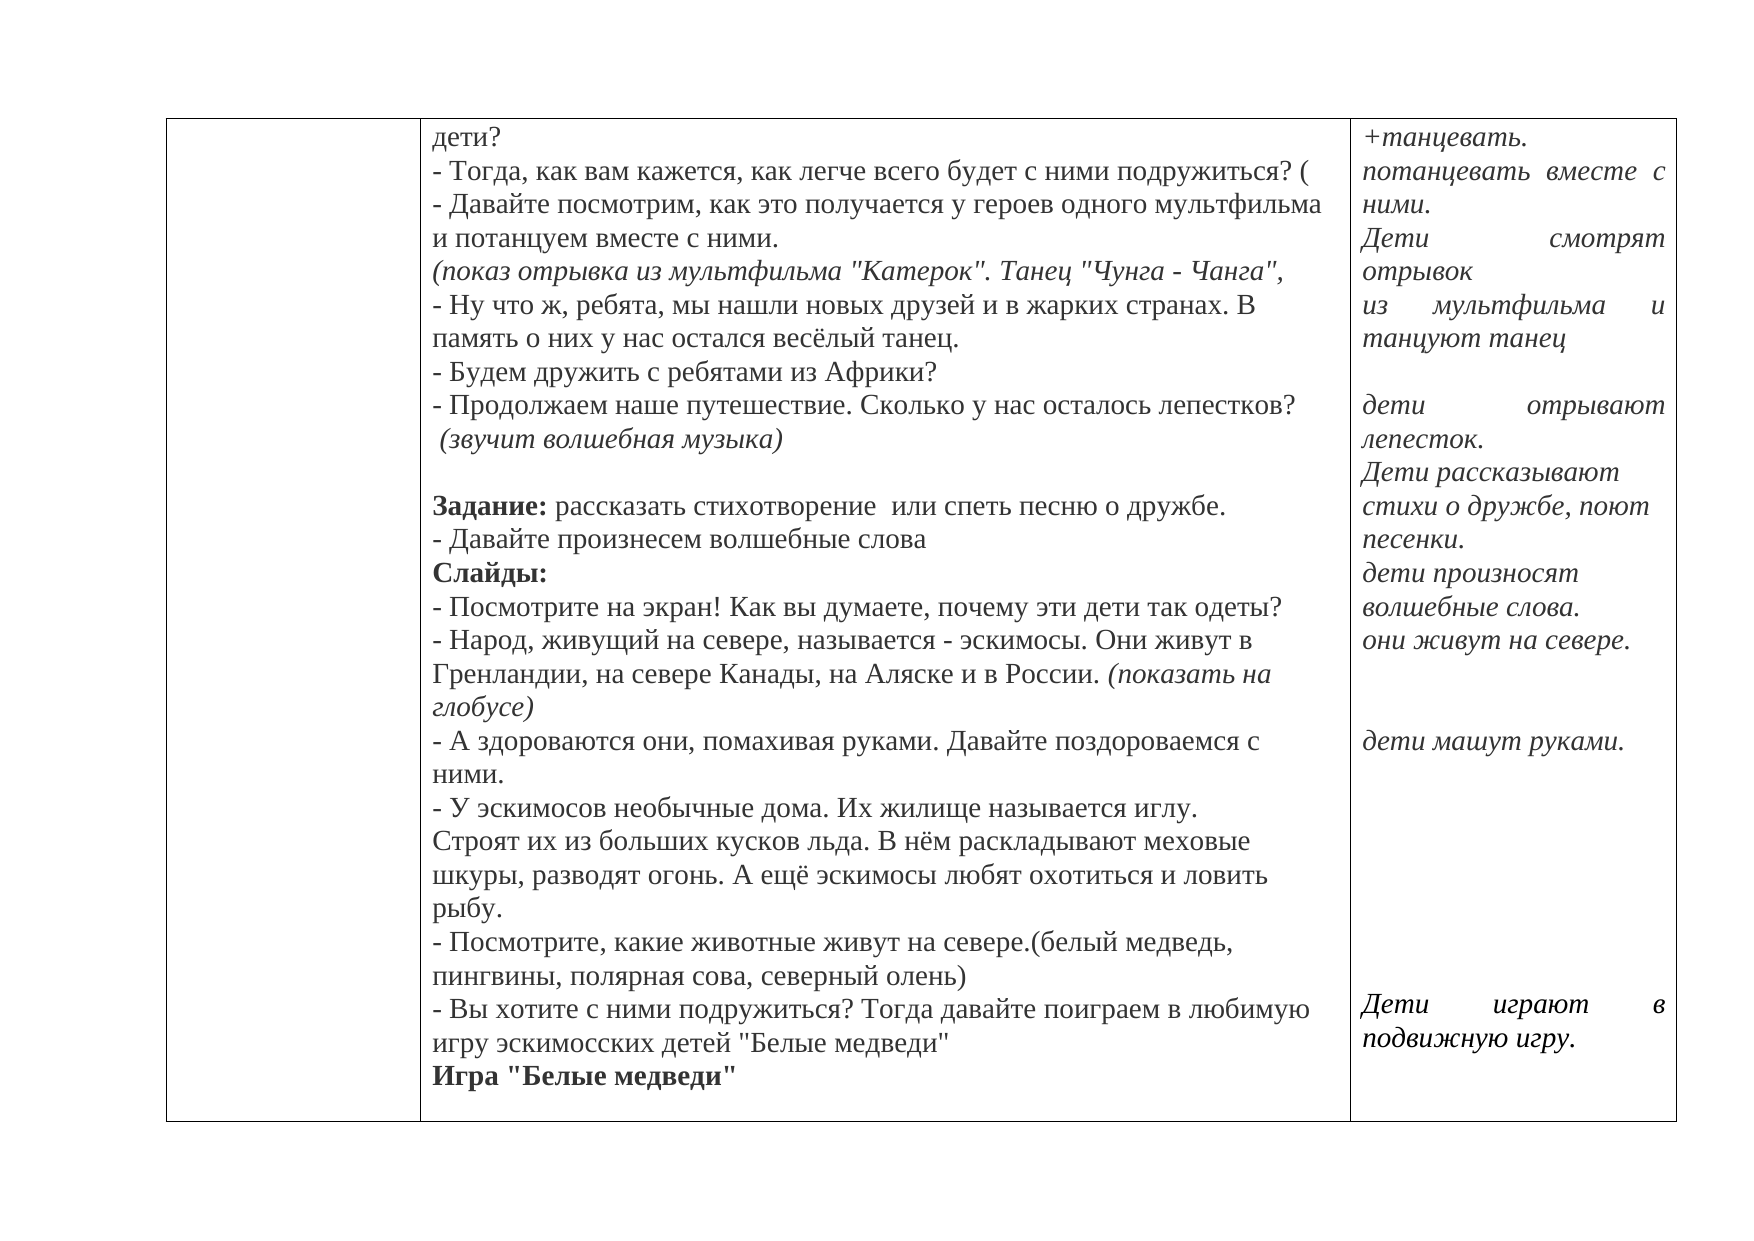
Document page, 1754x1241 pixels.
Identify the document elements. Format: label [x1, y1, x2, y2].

table_cell [1351, 119, 1676, 1121]
table_cell [421, 119, 1350, 1121]
table_cell [167, 119, 420, 1121]
